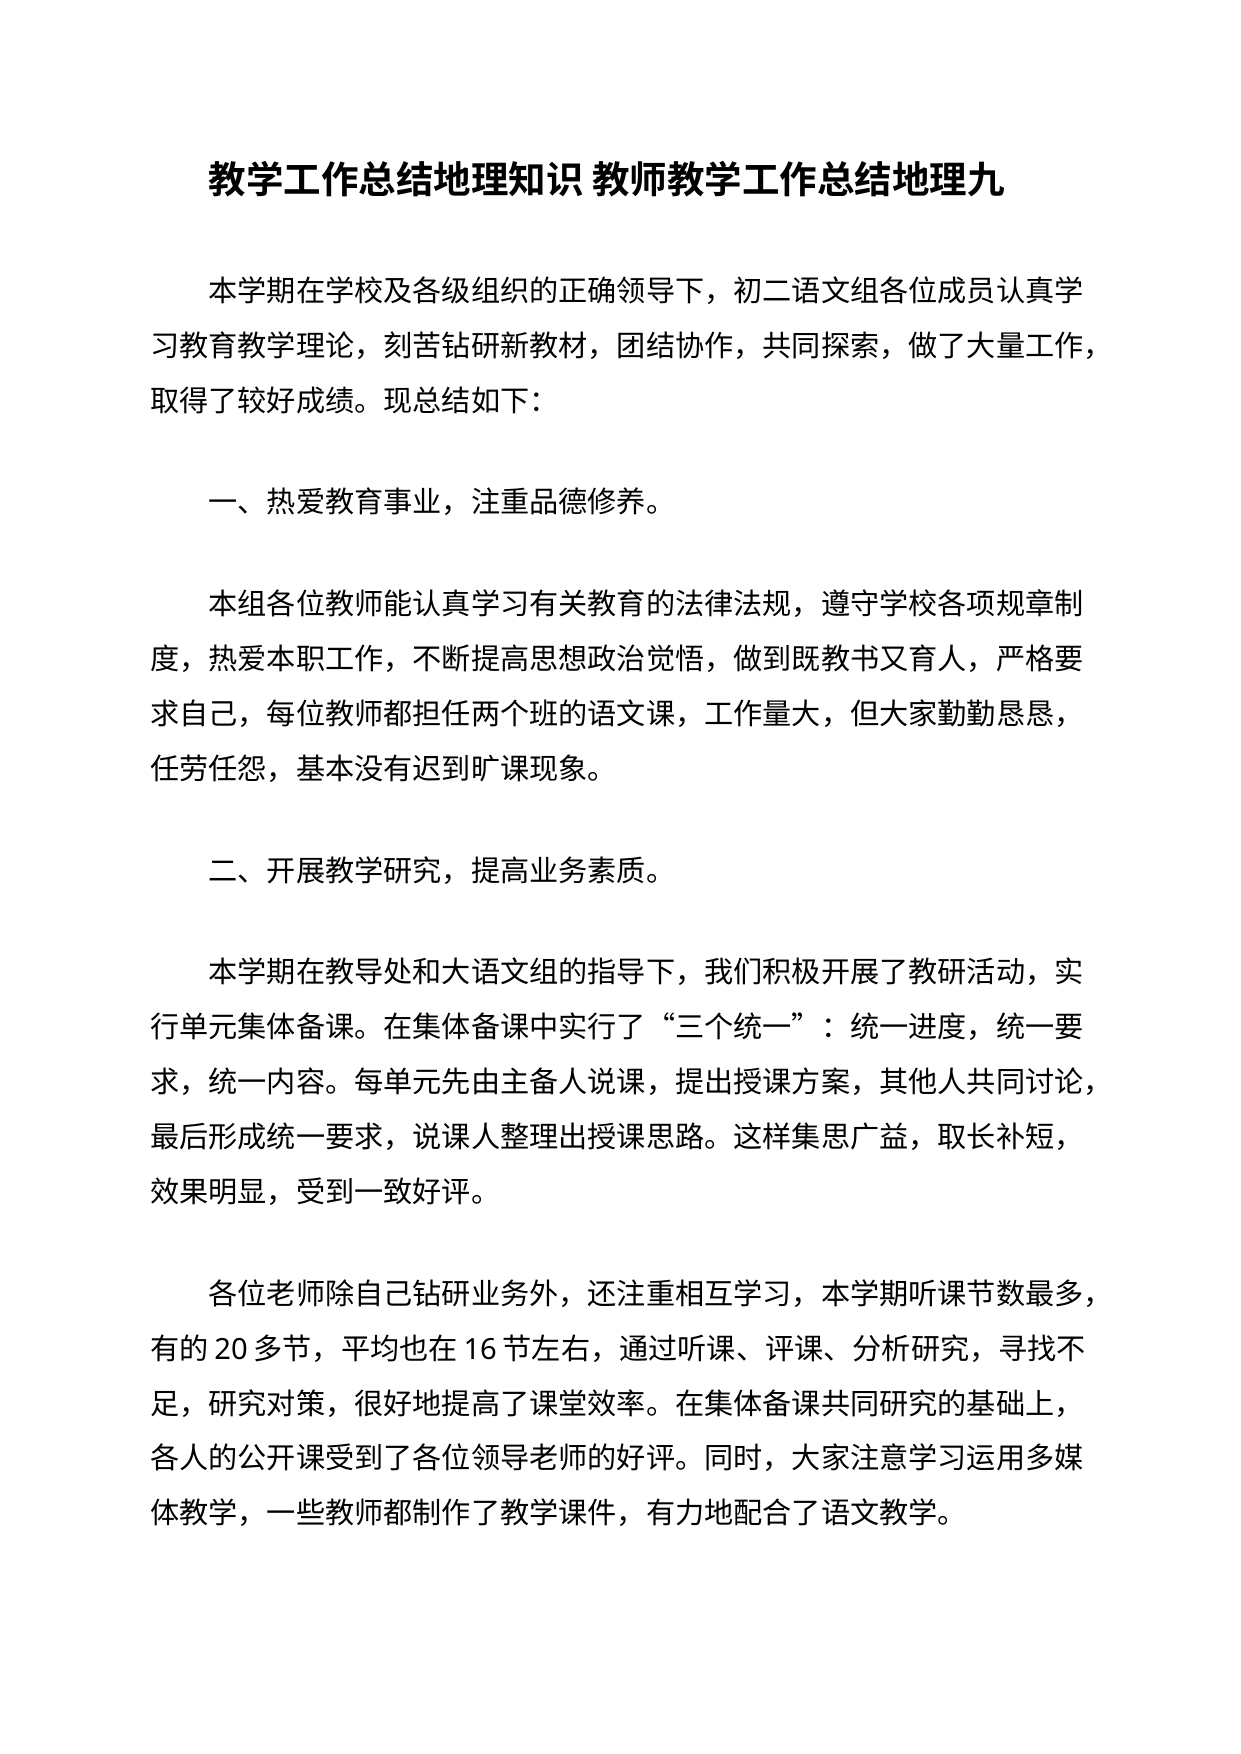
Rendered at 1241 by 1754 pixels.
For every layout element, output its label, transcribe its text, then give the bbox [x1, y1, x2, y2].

text 教学工作总结地理知识 教师教学工作总结地理九 [150, 150, 1090, 204]
text 本组各位教师能认真学习有关教育的法律法规，遵守学校各项规章制度，热爱本职工作，不断提高思想政治觉悟，做到既教书又育人，严格要求自己，每位教师都担任两个班的语文课，工作量大，但大家勤勤恳恳，任劳任怨，基本没有迟到旷课现象。 [150, 581, 1090, 788]
text 本学期在学校及各级组织的正确领导下，初二语文组各位成员认真学习教育教学理论，刻苦钻研新教材，团结协作，共同探索，做了大量工作，取得了较好成绩。现总结如下： [150, 267, 1090, 419]
text 各位老师除自己钻研业务外，还注重相互学习，本学期听课节数最多，有的20多节，平均也在16节左右，通过听课、评课、分析研究，寻找不足，研究对策，很好地提高了课堂效率。在集体备课共同研究的基础上，各人的公开课受到了各位领导老师的好评。同时，大家注意学习运用多媒体教学，一些教师都制作了教学课件，有力地配合了语文教学。 [150, 1270, 1090, 1532]
text 本学期在教导处和大语文组的指导下，我们积极开展了教研活动，实行单元集体备课。在集体备课中实行了“三个统一”：统一进度，统一要求，统一内容。每单元先由主备人说课，提出授课方案，其他人共同讨论，最后形成统一要求，说课人整理出授课思路。这样集思广益，取长补短，效果明显，受到一致好评。 [150, 949, 1090, 1211]
text 二、开展教学研究，提高业务素质。 [150, 847, 1090, 889]
text 一、热爱教育事业，注重品德修养。 [150, 479, 1090, 521]
